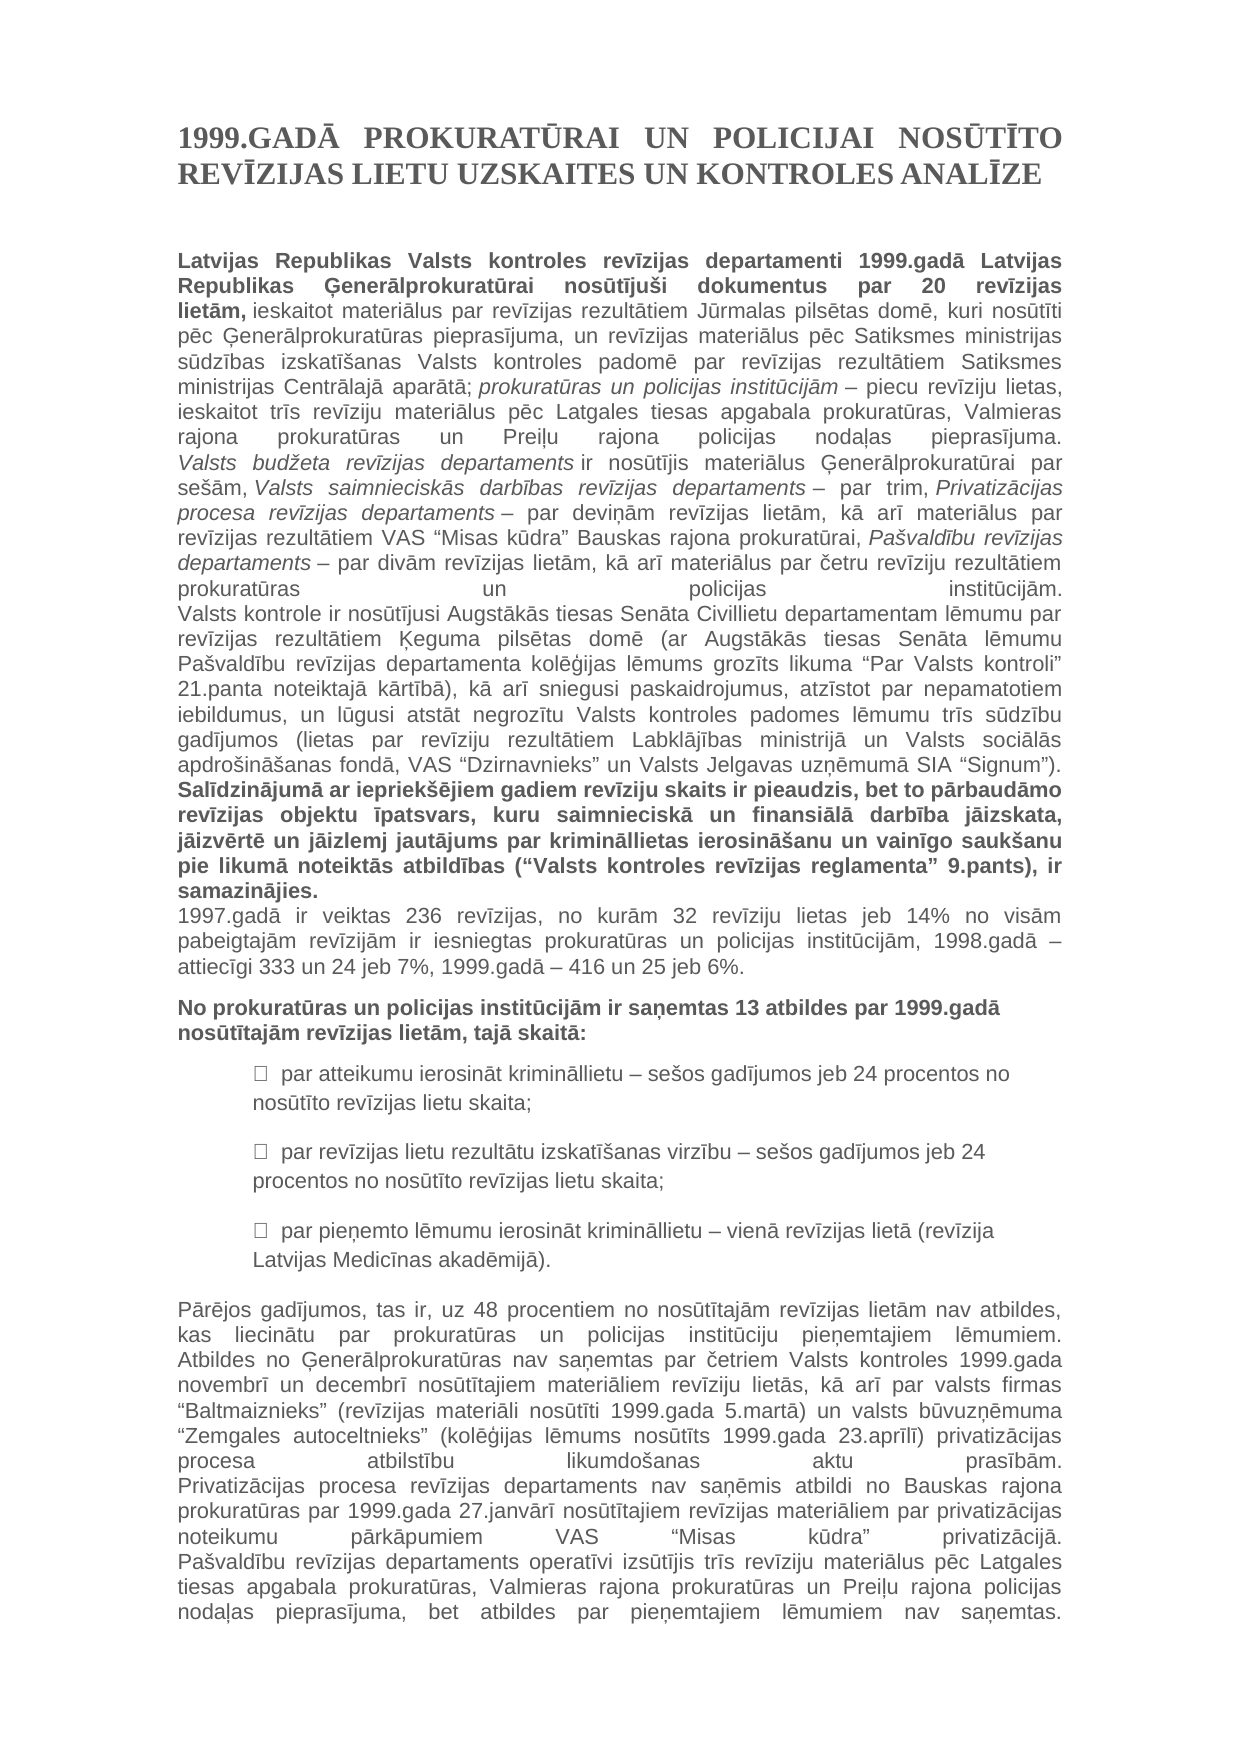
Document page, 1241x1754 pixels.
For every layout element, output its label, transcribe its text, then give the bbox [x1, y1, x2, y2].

text  par revīzijas lietu rezultātu izskatīšanas virzību – sešos gadījumos jeb 24 procentos no nosūtīto revīzijas lietu skaita; [252, 1139, 1063, 1193]
subtitle 1999.GADĀ PROKURATŪRAI UN POLICIJAI NOSŪTĪTO REVĪZIJAS LIETU UZSKAITES UN KONTROLES ANALĪZE [177, 119, 1063, 191]
text  par atteikumu ierosināt krimināllietu – sešos gadījumos jeb 24 procentos no nosūtīto revīzijas lietu skaita; [252, 1060, 1063, 1114]
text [177, 1297, 1063, 1624]
text No prokuratūras un policijas institūcijām ir saņemtas 13 atbildes par 1999.gadā nosūtītajām revīzijas lietām, tajā skaitā: [177, 994, 1063, 1045]
text  par pieņemto lēmumu ierosināt krimināllietu – vienā revīzijas lietā (revīzija Latvijas Medicīnas akadēmijā). [252, 1218, 1063, 1272]
text Latvijas Republikas Valsts kontroles revīzijas departamenti 1999.gadā Latvijas Republikas Ģenerālprokuratūrai nosūtījuši dokumentus par 20 revīzijas lietām, ieskaitot materiālus par revīzijas rezultātiem Jūrmalas pilsētas domē, kuri nosūtīti pēc Ģenerālprokuratūras pieprasījuma, un revīzijas materiālus pēc Satiksmes ministrijas sūdzības izskatīšanas Valsts kontroles padomē par revīzijas rezultātiem Satiksmes ministrijas Centrālajā aparātā; prokuratūras un policijas institūcijām – piecu revīziju lietas, ieskaitot trīs revīziju materiālus pēc Latgales tiesas apgabala prokuratūras, Valmieras rajona prokuratūras un Preiļu rajona policijas nodaļas pieprasījuma. Valsts budžeta revīzijas departaments ir nosūtījis materiālus Ģenerālprokuratūrai par sešām, Valsts saimnieciskās darbības revīzijas departaments – par trim, Privatizācijas procesa revīzijas departaments – par deviņām revīzijas lietām, kā arī materiālus par revīzijas rezultātiem VAS “Misas kūdra” Bauskas rajona prokuratūrai, Pašvaldību revīzijas departaments – par divām revīzijas lietām, kā arī materiālus par četru revīziju rezultātiem prokuratūras un policijas institūcijām. Valsts kontrole ir nosūtījusi Augstākās tiesas Senāta Civillietu departamentam lēmumu par revīzijas rezultātiem Ķeguma pilsētas domē (ar Augstākās tiesas Senāta lēmumu Pašvaldību revīzijas departamenta kolēģijas lēmums grozīts likuma “Par Valsts kontroli” 21.panta noteiktajā kārtībā), kā arī sniegusi paskaidrojumus, atzīstot par nepamatotiem iebildumus, un lūgusi atstāt negrozītu Valsts kontroles padomes lēmumu trīs sūdzību gadījumos (lietas par revīziju rezultātiem Labklājības ministrijā un Valsts sociālās apdrošināšanas fondā, VAS “Dzirnavnieks” un Valsts Jelgavas uzņēmumā SIA “Signum”). Salīdzinājumā ar iepriekšējiem gadiem revīziju skaits ir pieaudzis, bet to pārbaudāmo revīzijas objektu īpatsvars, kuru saimnieciskā un finansiālā darbība jāizskata, jāizvērtē un jāizlemj jautājums par krimināllietas ierosināšanu un vainīgo saukšanu pie likumā noteiktās atbildības (“Valsts kontroles revīzijas reglamenta” 9.pants), ir samazinājies. 1997.gadā ir veiktas 236 revīzijas, no kurām 32 revīziju lietas jeb 14% no visām pabeigtajām revīzijām ir iesniegtas prokuratūras un policijas institūcijām, 1998.gadā – attiecīgi 333 un 24 jeb 7%, 1999.gadā – 416 un 25 jeb 6%. [177, 248, 1063, 979]
